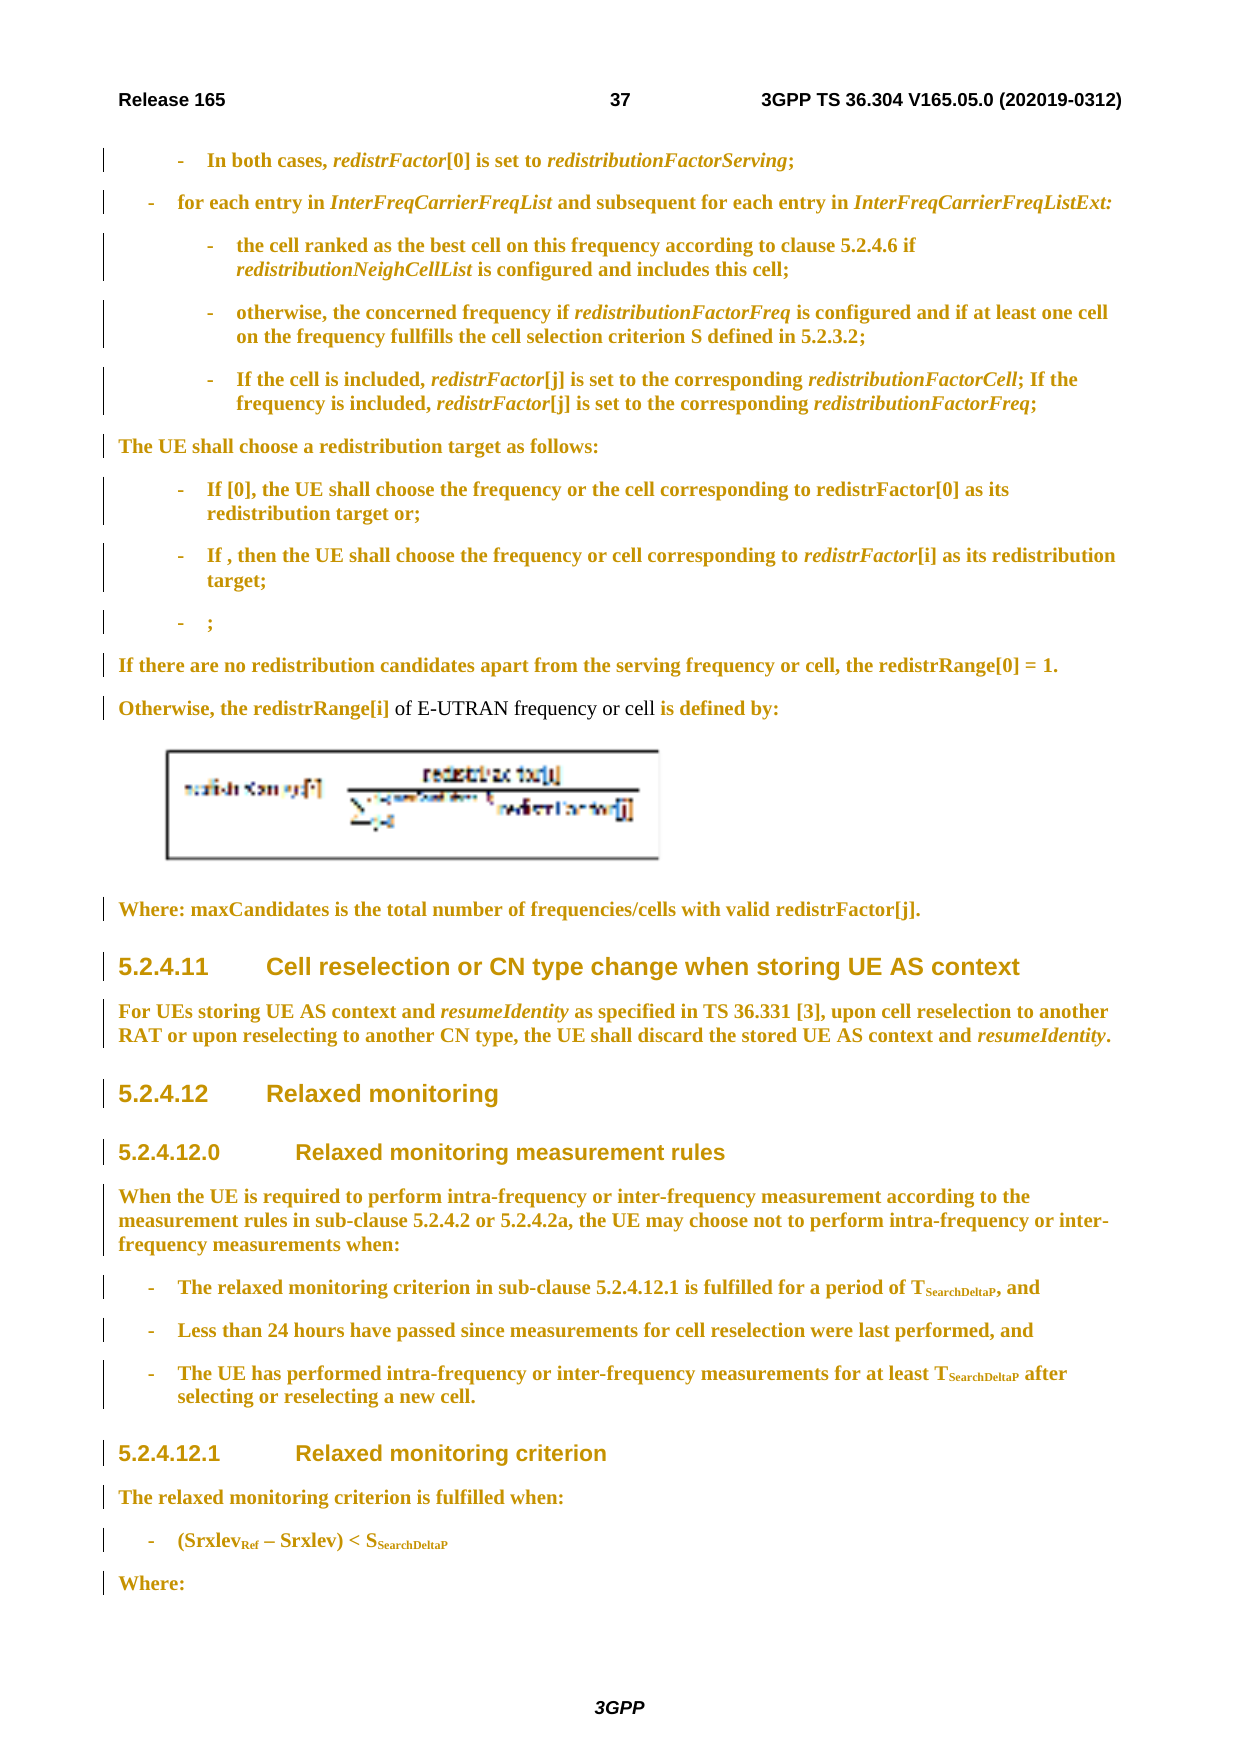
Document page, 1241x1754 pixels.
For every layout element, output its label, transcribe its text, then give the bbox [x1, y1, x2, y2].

subtitle 5.2.4.12.1 Relaxed monitoring criterion [118, 1440, 1122, 1466]
text - The relaxed monitoring criterion in sub-clause 5.2.4.12.1 is fulfilled for a period of TSearchDeltaP, and [148, 1275, 1122, 1299]
text The UE shall choose a redistribution target as follows: [118, 434, 1122, 458]
text - Less than 24 hours have passed since measurements for cell reselection were last performed, and [148, 1318, 1122, 1342]
text When the UE is required to perform intra-frequency or inter-frequency measurement according to the measurement rules in sub-clause 5.2.4.2 or 5.2.4.2a, the UE may choose not to perform intra-frequency or inter-frequency measurements when: [118, 1184, 1122, 1256]
subtitle 5.2.4.12 Relaxed monitoring [118, 1079, 1122, 1107]
text - In both cases, redistrFactor[0] is set to redistributionFactorServing; [177, 147, 1122, 172]
text Where: [118, 1571, 1122, 1594]
text - If [0], the UE shall choose the frequency or the cell corresponding to redistrFactor[0] as its redistribution target or; [177, 477, 1122, 525]
text - If the cell is included, redistrFactor[j] is set to the corresponding redistributionFactorCell; If the frequency is included, redistrFactor[j] is set to the corresponding redistributionFactorFreq; [207, 367, 1122, 415]
subtitle 5.2.4.11 Cell reselection or CN type change when storing UE AS context [118, 952, 1122, 981]
text - If , then the UE shall choose the frequency or cell corresponding to redistrFactor[i] as its redistribution target; [177, 543, 1122, 592]
text - for each entry in InterFreqCarrierFreqList and subsequent for each entry in InterFreqCarrierFreqListExt: [148, 190, 1122, 214]
text - The UE has performed intra-frequency or inter-frequency measurements for at least TSearchDeltaP after selecting or reselecting a new cell. [148, 1360, 1122, 1408]
text - otherwise, the concerned frequency if redistributionFactorFreq is configured and if at least one cell on the frequency fullfills the cell selection criterion S defined in 5.2.3.2; [207, 300, 1122, 348]
text Where: maxCandidates is the total number of frequencies/cells with valid redistrFactor[j]. [118, 897, 1122, 921]
text - the cell ranked as the best cell on this frequency according to clause 5.2.4.6 if redistributionNeighCellList is configured and includes this cell; [207, 233, 1122, 281]
text The relaxed monitoring criterion is fulfilled when: [118, 1485, 1122, 1509]
text - ; [177, 610, 1122, 634]
text - (SrxlevRef – Srxlev) < SSearchDeltaP [148, 1528, 1122, 1552]
text For UEs storing UE AS context and resumeIdentity as specified in TS 36.331 [3], upon cell reselection to another RAT or upon reselecting to another CN type, the UE shall discard the stored UE AS context and resumeIdentity. [118, 999, 1122, 1047]
subtitle 5.2.4.12.0 Relaxed monitoring measurement rules [118, 1139, 1122, 1165]
text If there are no redistribution candidates apart from the serving frequency or cell, the redistrRange[0] = 1. [118, 653, 1122, 677]
text Otherwise, the redistrRange[i] of E-UTRAN frequency or cell is defined by: [118, 696, 1122, 720]
